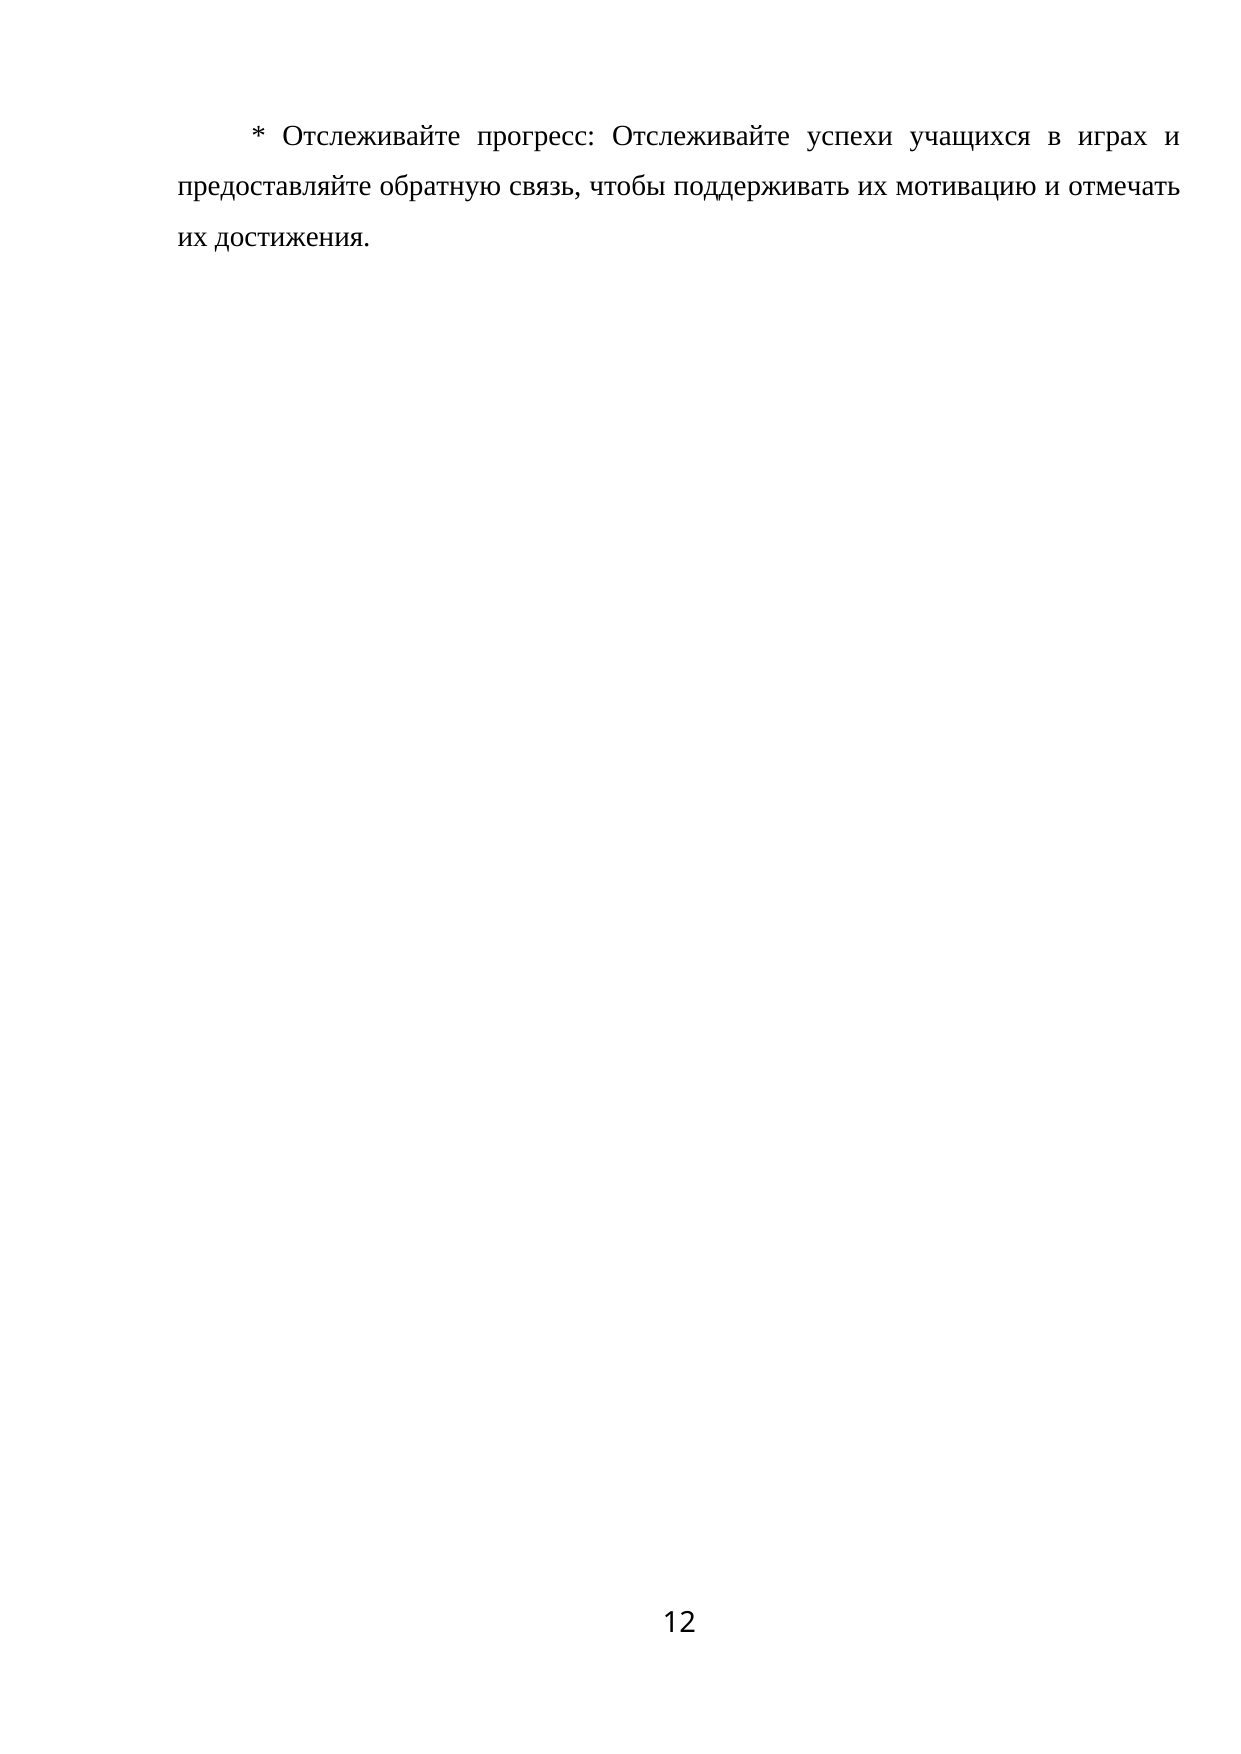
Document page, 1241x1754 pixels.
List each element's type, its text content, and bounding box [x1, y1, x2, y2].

text * Отслеживайте прогресс: Отслеживайте успехи учащихся в играх и предоставляйте обратную связь, чтобы поддерживать их мотивацию и отмечать их достижения. [177, 118, 1181, 252]
